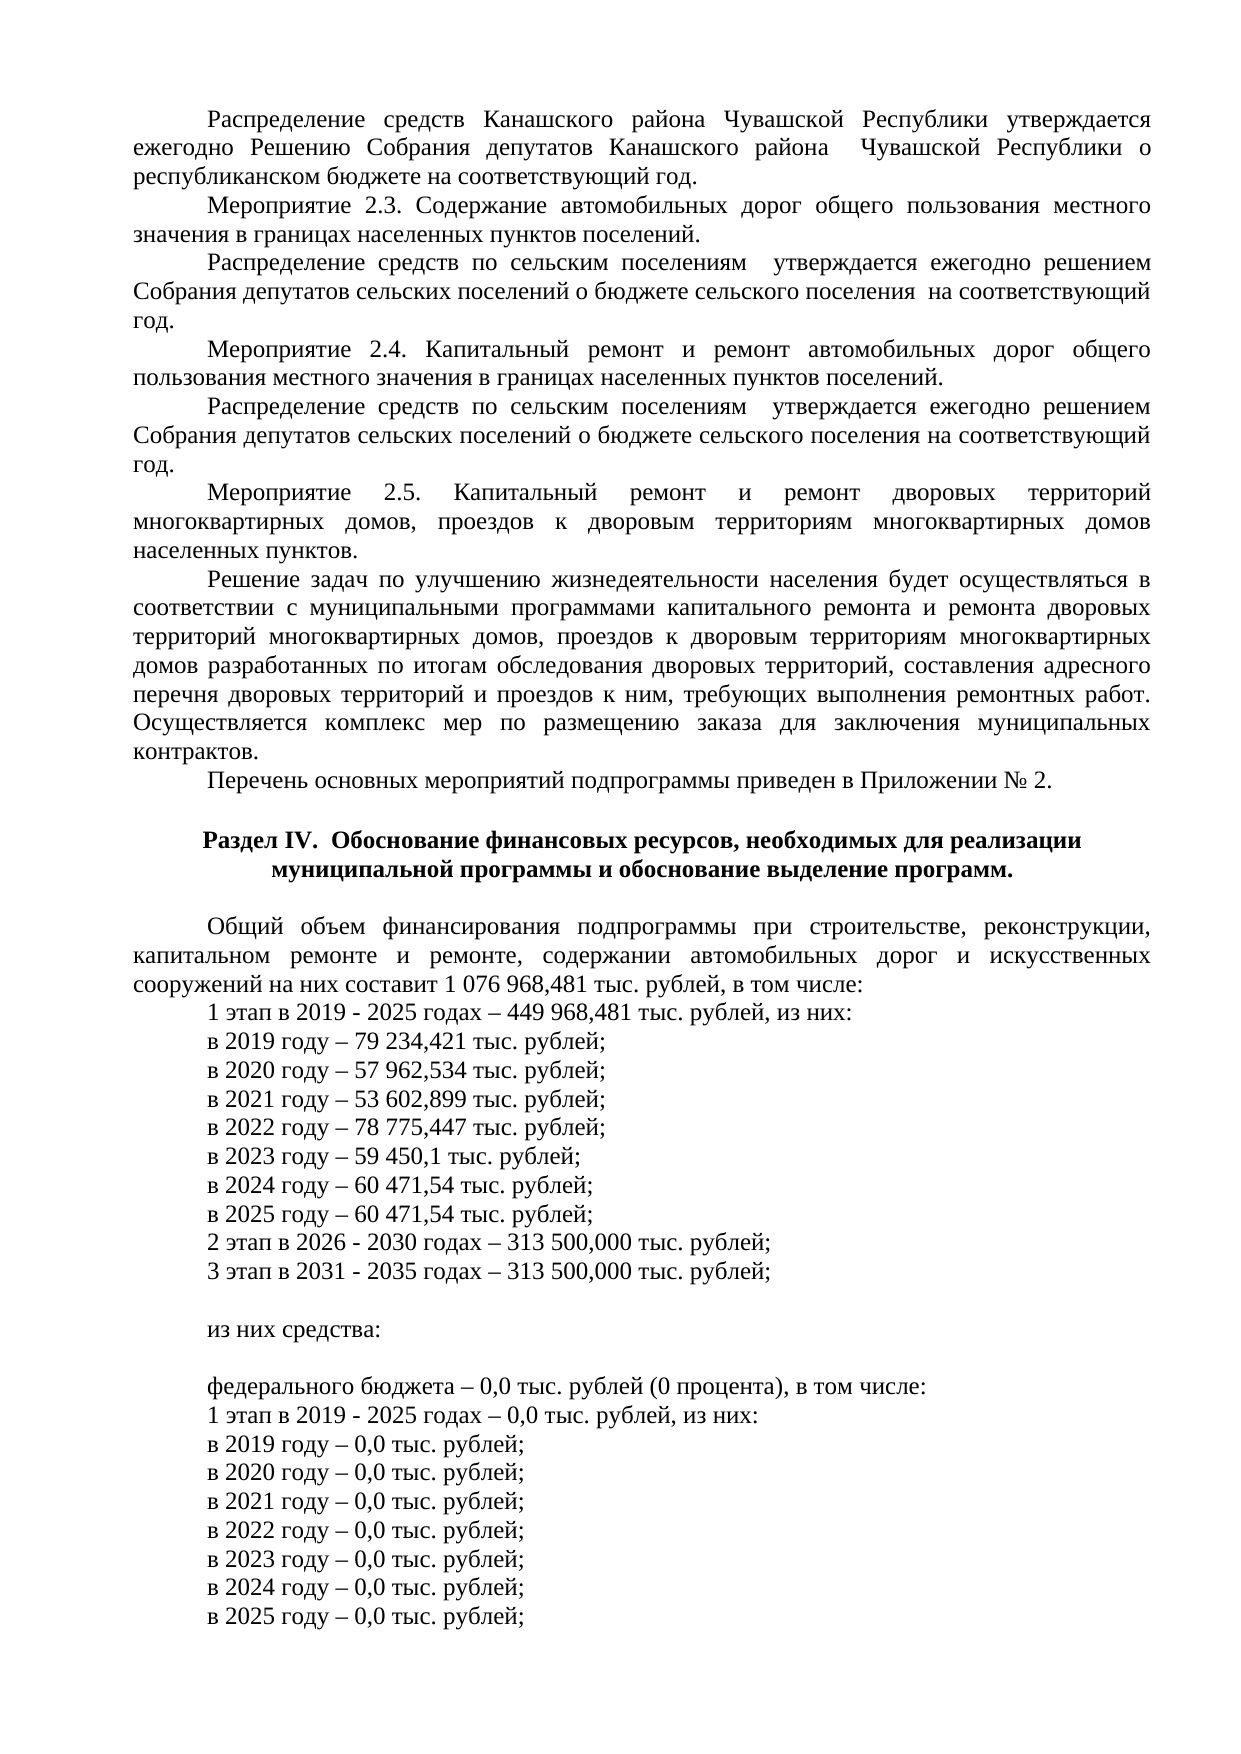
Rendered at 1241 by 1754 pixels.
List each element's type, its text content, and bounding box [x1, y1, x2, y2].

text в 2023 году – 0,0 тыс. рублей; [133, 1544, 1152, 1572]
text в 2020 году – 0,0 тыс. рублей; [133, 1457, 1152, 1486]
text в 2019 году – 79 234,421 тыс. рублей; [133, 1026, 1152, 1055]
text Решение задач по улучшению жизнедеятельности населения будет осуществляться в соответствии с муниципальными программами капитального ремонта и ремонта дворовых территорий многоквартирных домов, проездов к дворовым территориям многоквартирных домов разработанных по итогам обследования дворовых территорий, составления адресного перечня дворовых территорий и проездов к ним, требующих выполнения ремонтных работ. Осуществляется комплекс мер по размещению заказа для заключения муниципальных контрактов. [133, 564, 1152, 765]
text из них средства: [133, 1314, 1152, 1342]
text в 2024 году – 0,0 тыс. рублей; [133, 1572, 1152, 1601]
text в 2023 году – 59 450,1 тыс. рублей; [133, 1141, 1152, 1170]
text Раздел IV. Обоснование финансовых ресурсов, необходимых для реализации [133, 825, 1152, 854]
text 2 этап в 2026 - 2030 годах – 313 500,000 тыс. рублей; [133, 1227, 1152, 1256]
text 1 этап в 2019 - 2025 годах – 449 968,481 тыс. рублей, из них: [133, 997, 1152, 1026]
text Распределение средств по сельским поселениям утверждается ежегодно решением Собрания депутатов сельских поселений о бюджете сельского поселения на соответствующий год. [133, 391, 1152, 477]
text 1 этап в 2019 - 2025 годах – 0,0 тыс. рублей, из них: [133, 1400, 1152, 1429]
text в 2025 году – 60 471,54 тыс. рублей; [133, 1199, 1152, 1227]
text в 2021 году – 0,0 тыс. рублей; [133, 1486, 1152, 1515]
text в 2022 году – 0,0 тыс. рублей; [133, 1515, 1152, 1544]
text федерального бюджета – 0,0 тыс. рублей (0 процента), в том числе: [133, 1371, 1152, 1400]
text в 2024 году – 60 471,54 тыс. рублей; [133, 1170, 1152, 1199]
text Мероприятие 2.4. Капитальный ремонт и ремонт автомобильных дорог общего пользования местного значения в границах населенных пунктов поселений. [133, 334, 1152, 391]
text Мероприятие 2.3. Содержание автомобильных дорог общего пользования местного значения в границах населенных пунктов поселений. [133, 190, 1152, 247]
text муниципальной программы и обоснование выделение программ. [133, 854, 1152, 882]
text Общий объем финансирования подпрограммы при строительстве, реконструкции, капитальном ремонте и ремонте, содержании автомобильных дорог и искусственных сооружений на них составит 1 076 968,481 тыс. рублей, в том числе: [133, 911, 1152, 997]
text в 2021 году – 53 602,899 тыс. рублей; [133, 1084, 1152, 1112]
text Распределение средств Канашского района Чувашской Республики утверждается ежегодно Решению Собрания депутатов Канашского района Чувашской Республики о республиканском бюджете на соответствующий год. [133, 104, 1152, 190]
text Перечень основных мероприятий подпрограммы приведен в Приложении № 2. [133, 765, 1152, 794]
text в 2019 году – 0,0 тыс. рублей; [133, 1429, 1152, 1457]
text 3 этап в 2031 - 2035 годах – 313 500,000 тыс. рублей; [133, 1256, 1152, 1285]
text в 2020 году – 57 962,534 тыс. рублей; [133, 1055, 1152, 1084]
text в 2025 году – 0,0 тыс. рублей; [133, 1601, 1152, 1630]
text Мероприятие 2.5. Капитальный ремонт и ремонт дворовых территорий многоквартирных домов, проездов к дворовым территориям многоквартирных домов населенных пунктов. [133, 477, 1152, 564]
text Распределение средств по сельским поселениям утверждается ежегодно решением Собрания депутатов сельских поселений о бюджете сельского поселения на соответствующий год. [133, 247, 1152, 334]
text в 2022 году – 78 775,447 тыс. рублей; [133, 1112, 1152, 1141]
